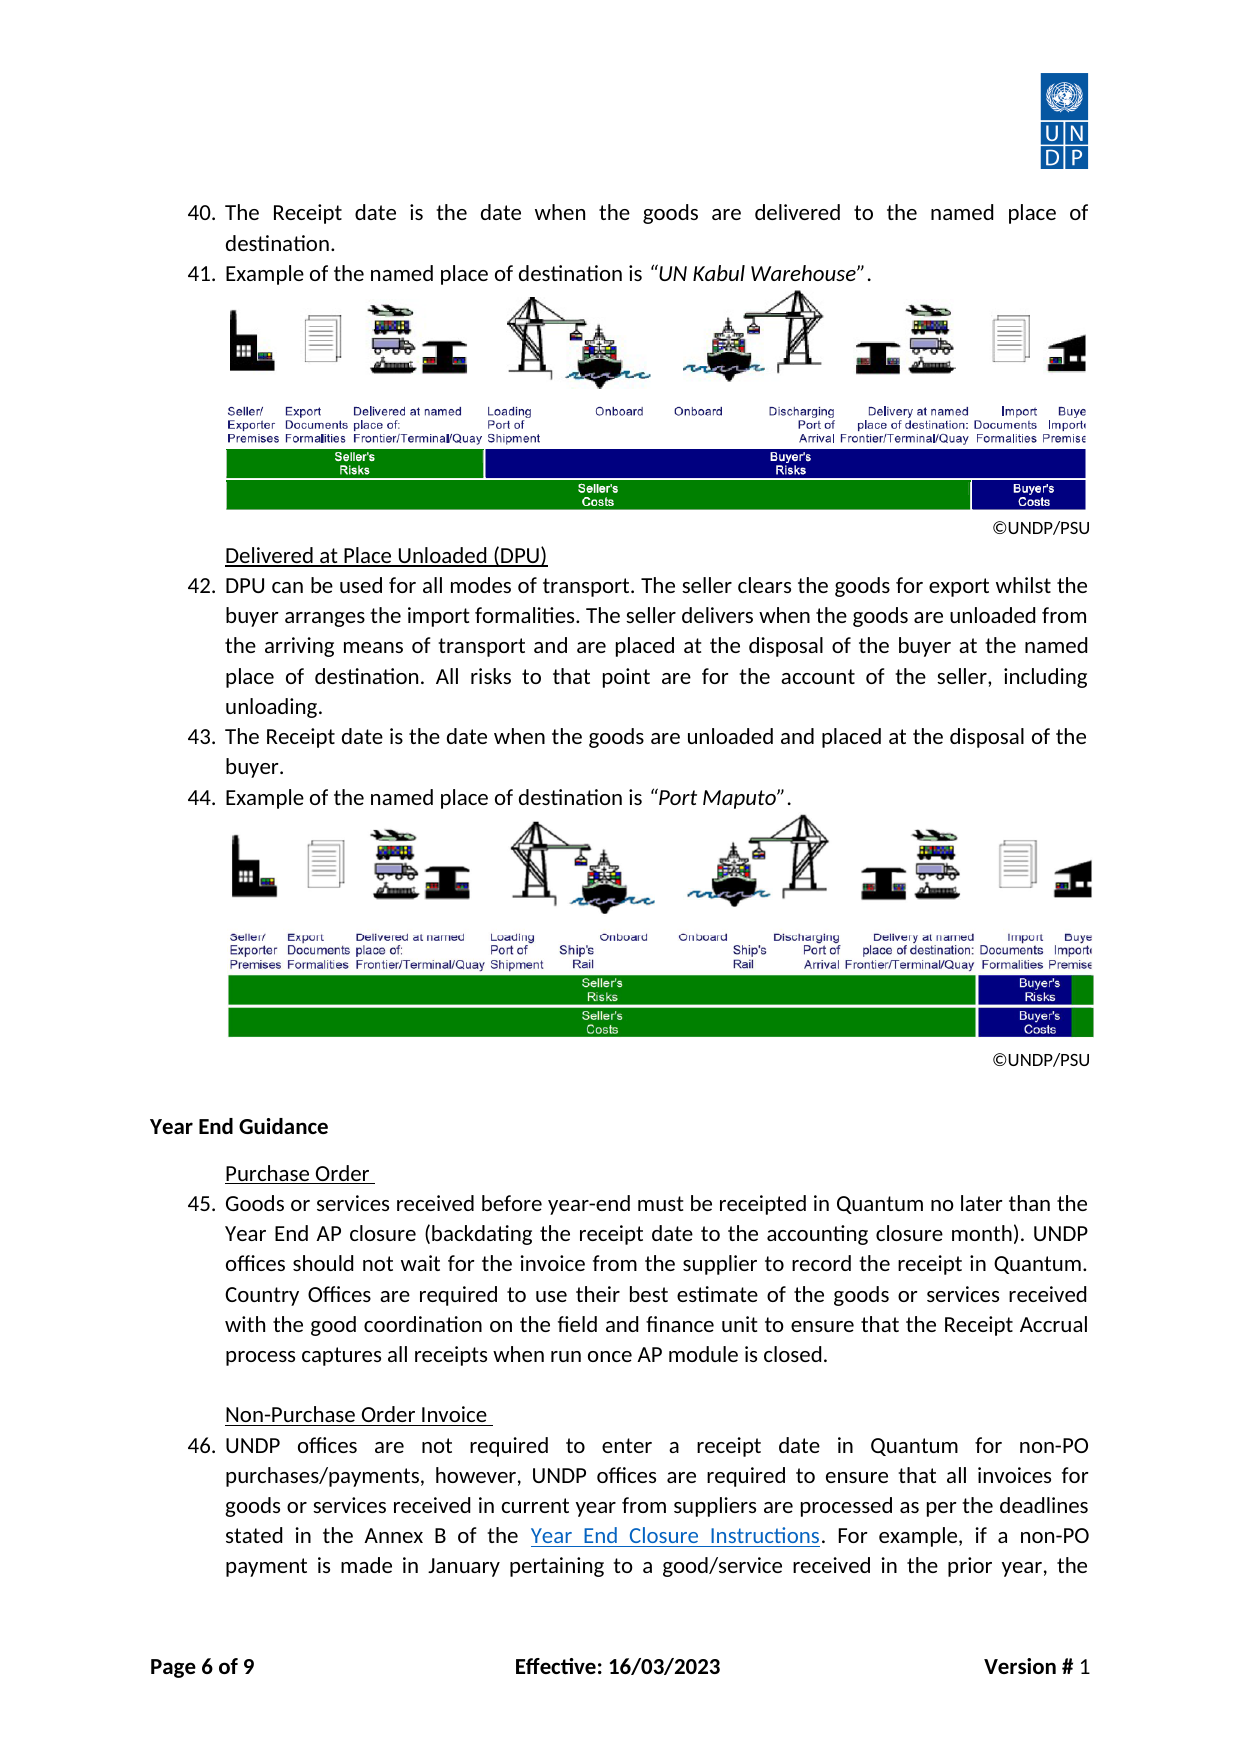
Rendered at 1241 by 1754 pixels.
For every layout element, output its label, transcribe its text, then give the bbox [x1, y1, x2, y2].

picture [225, 661, 1092, 887]
list The Receipt date is the date when the goods are unloaded and placed at the disposal of the buyer. [187, 1095, 1090, 1153]
list ©UNDP/PSU [225, 426, 1090, 448]
list Example of the named place of destination is “UN Kabul Warehouse”. [187, 631, 1090, 659]
list CIP can be used for all modes of transport. The seller clears the goods for export, delivers them to the carrier, and is responsible for paying carriage and insurance to the named port or place of destination, but without assuming the risk of the main carriage. [187, 480, 1090, 569]
list Carriage and Insurance Paid (CIP) [225, 450, 1090, 478]
picture [225, 198, 1090, 424]
list ©UNDP/PSU [225, 889, 1090, 912]
list Delivered at Place Unloaded (DPU) [225, 913, 1090, 942]
list Example of the named place of destination is “Port Maputo”. [187, 1155, 1090, 1183]
text Year End Guidance [150, 1484, 1090, 1513]
list The Receipt date is the date when the goods are delivered to the named place of destination. [187, 571, 1090, 629]
list DPU can be used for all modes of transport. The seller clears the goods for export whilst the buyer arranges the import formalities. The seller delivers when the goods are unloaded from the arriving means of transport and are placed at the disposal of the buyer at the named place of destination. All risks to that point are for the account of the seller, including unloading. [187, 944, 1090, 1093]
list Purchase Order [225, 1531, 1090, 1559]
picture [225, 1185, 1099, 1419]
picture [1039, 73, 1090, 171]
list ©UNDP/PSU [225, 1420, 1090, 1443]
